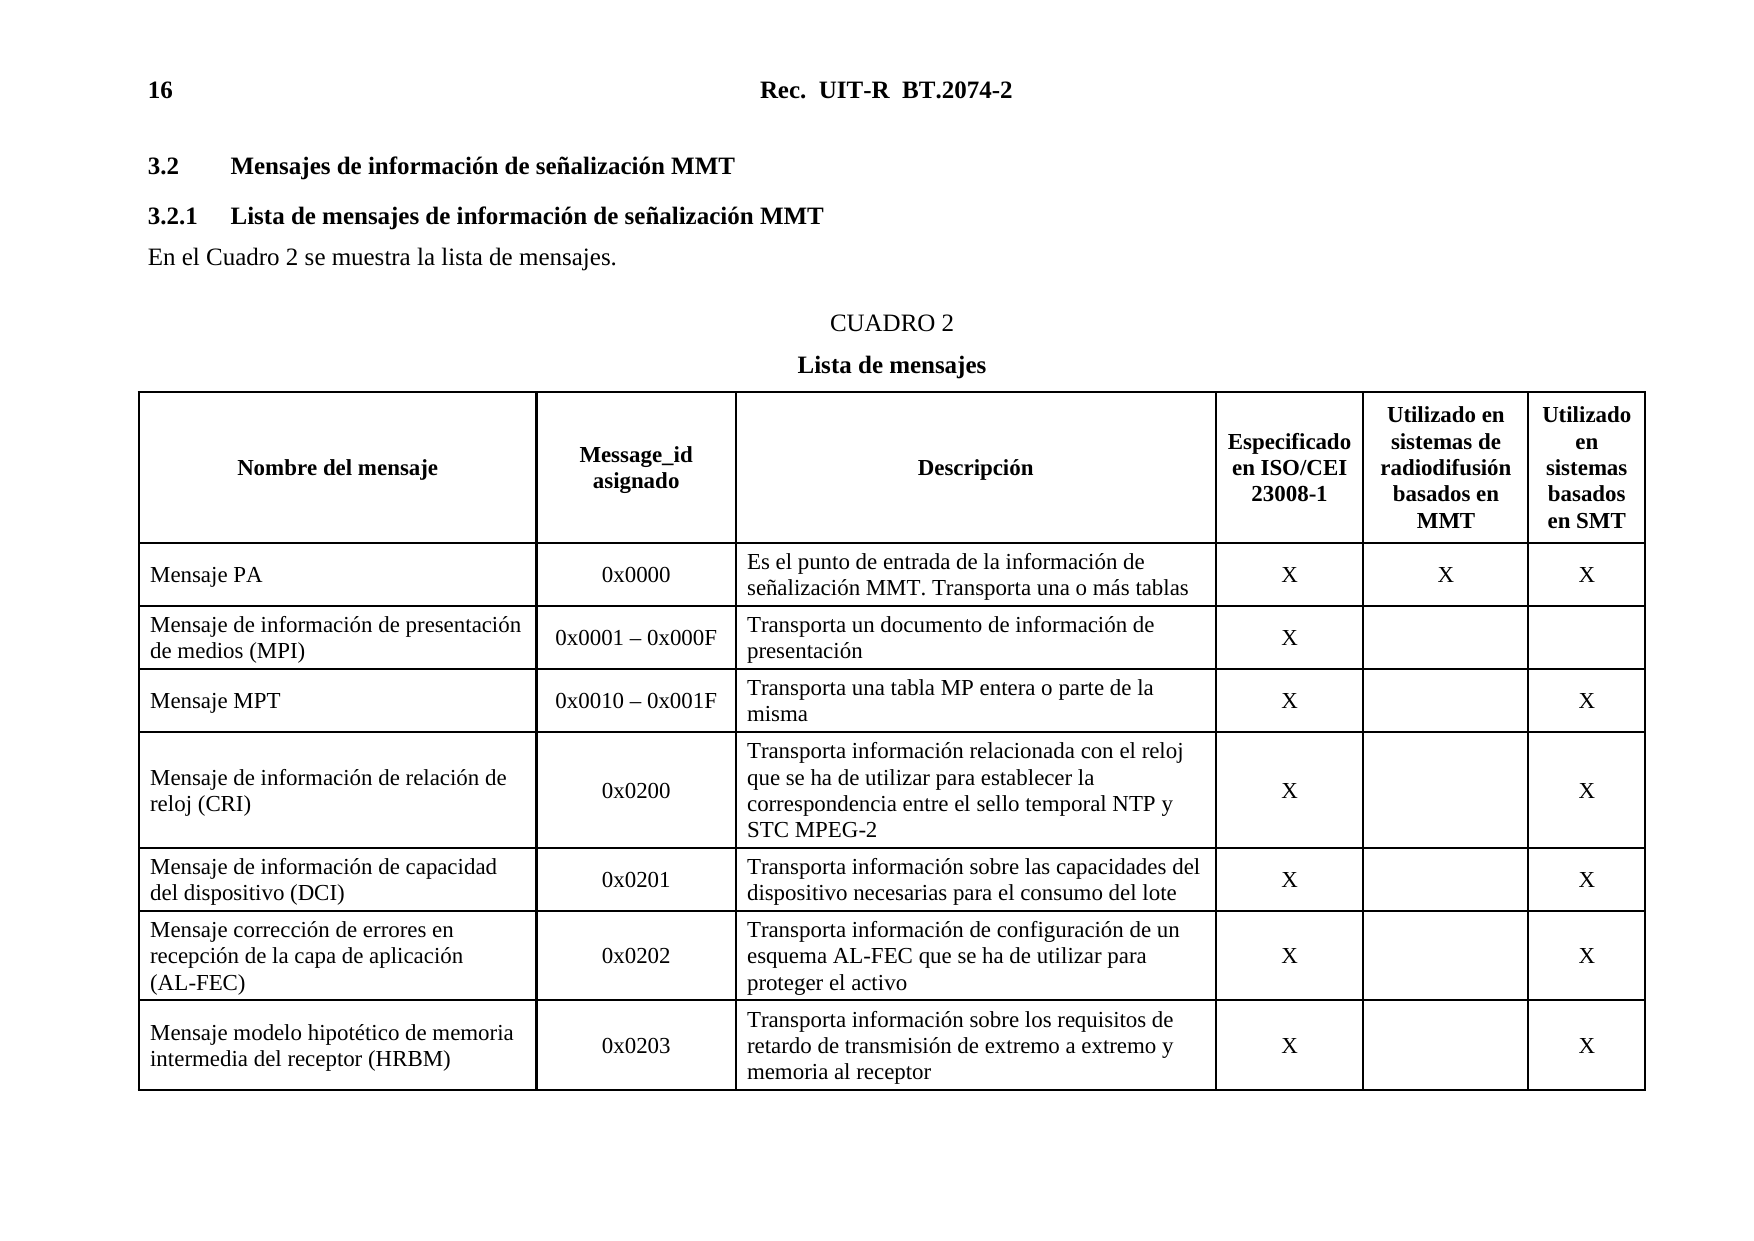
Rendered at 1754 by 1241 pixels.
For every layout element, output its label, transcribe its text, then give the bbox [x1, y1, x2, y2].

table_cell X [1529, 849, 1644, 910]
table_cell [1364, 912, 1527, 999]
table_cell [1364, 849, 1527, 910]
subtitle 3.2.1 Lista de mensajes de información de señalización MMT [148, 201, 1636, 230]
table_cell Es el punto de entrada de la información de señalización MMT. Transporta una o más tablas [737, 544, 1215, 605]
table_header Message_id asignado [538, 393, 735, 542]
table_header Descripción [737, 393, 1215, 542]
title Lista de mensajes [148, 350, 1636, 378]
table_cell 0x0000 [538, 544, 735, 605]
table_cell 0x0202 [538, 912, 735, 999]
table_cell [1364, 733, 1527, 847]
table_cell [1364, 670, 1527, 731]
table_cell 0x0010 – 0x001F [538, 670, 735, 731]
table_cell Transporta información sobre las capacidades del dispositivo necesarias para el consumo del lote [737, 849, 1215, 910]
table_cell X [1217, 849, 1362, 910]
table_cell 0x0200 [538, 733, 735, 847]
table_cell X [1217, 670, 1362, 731]
table_cell X [1217, 544, 1362, 605]
text En el Cuadro 2 se muestra la lista de mensajes. [148, 242, 1636, 271]
table_cell Mensaje corrección de errores en recepción de la capa de aplicación (AL-FEC) [140, 912, 535, 999]
table_cell Transporta una tabla MP entera o parte de la misma [737, 670, 1215, 731]
table_cell 0x0201 [538, 849, 735, 910]
table_cell X [1217, 1001, 1362, 1089]
table_header Nombre del mensaje [140, 393, 535, 542]
table_cell Mensaje de información de relación de reloj (CRI) [140, 733, 535, 847]
table_cell [1529, 607, 1644, 668]
table_cell Transporta información de configuración de un esquema AL-FEC que se ha de utilizar para proteger el activo [737, 912, 1215, 999]
table_cell Mensaje de información de capacidad del dispositivo (DCI) [140, 849, 535, 910]
table_cell [1364, 1001, 1527, 1089]
table_cell [1364, 607, 1527, 668]
table_cell X [1529, 912, 1644, 999]
table_cell X [1364, 544, 1527, 605]
table_cell X [1529, 733, 1644, 847]
table_cell X [1529, 544, 1644, 605]
table_cell Mensaje modelo hipotético de memoria intermedia del receptor (HRBM) [140, 1001, 535, 1089]
table_cell Transporta un documento de información de presentación [737, 607, 1215, 668]
table_cell X [1529, 670, 1644, 731]
table_header Especificado en ISO/CEI 23008-1 [1217, 393, 1362, 542]
table_cell Mensaje MPT [140, 670, 535, 731]
table_cell 0x0001 – 0x000F [538, 607, 735, 668]
table_cell Mensaje PA [140, 544, 535, 605]
table_cell X [1217, 607, 1362, 668]
table_cell 0x0203 [538, 1001, 735, 1089]
table_cell X [1529, 1001, 1644, 1089]
subtitle 3.2 Mensajes de información de señalización MMT [148, 151, 1636, 180]
table_cell Mensaje de información de presentación de medios (MPI) [140, 607, 535, 668]
table_header Utilizado en sistemas basados en SMT [1529, 393, 1644, 542]
table_cell Transporta información relacionada con el reloj que se ha de utilizar para establecer la correspondencia entre el sello temporal NTP y STC MPEG-2 [737, 733, 1215, 847]
table_header Utilizado en sistemas de radiodifusión basados en MMT [1364, 393, 1527, 542]
table_cell X [1217, 733, 1362, 847]
text CUADRO 2 [148, 308, 1636, 337]
table_cell Transporta información sobre los requisitos de retardo de transmisión de extremo a extremo y memoria al receptor [737, 1001, 1215, 1089]
table_cell X [1217, 912, 1362, 999]
